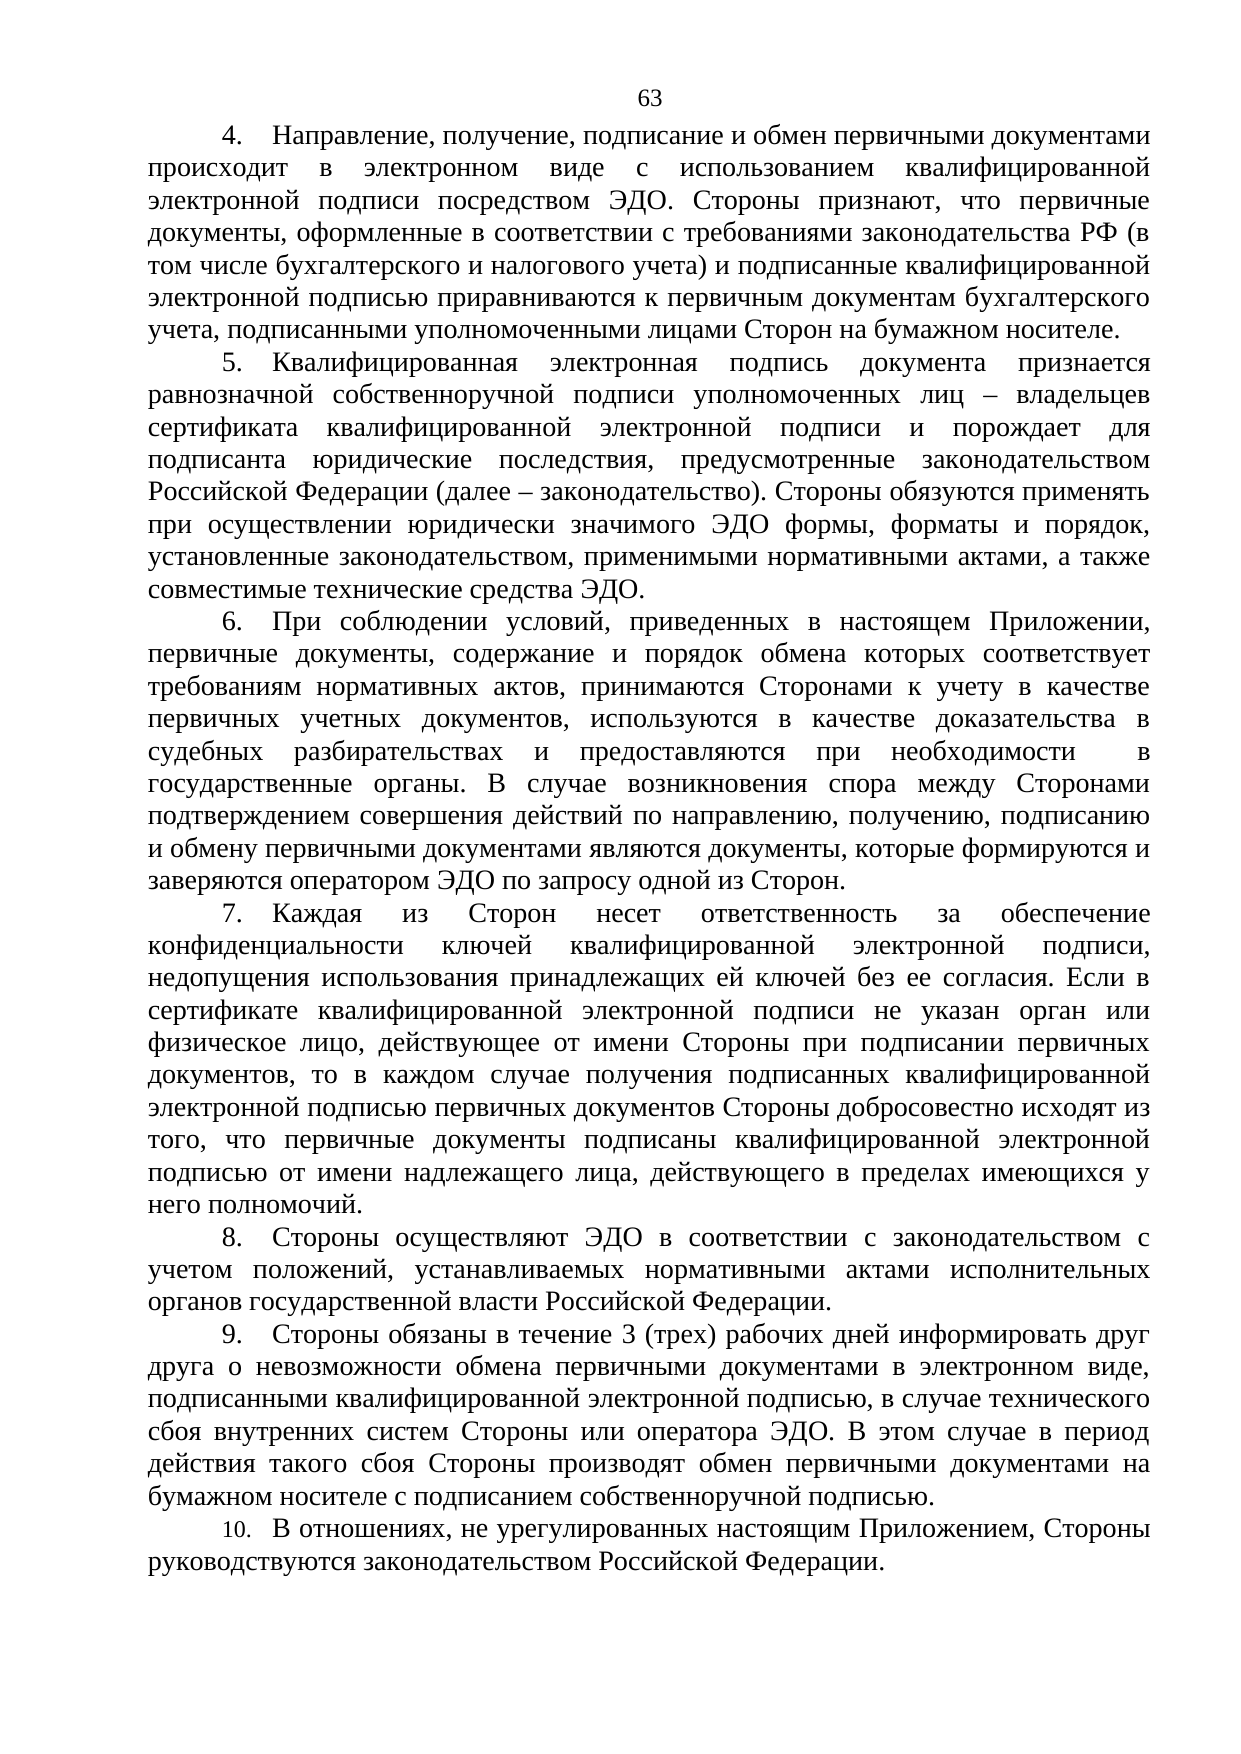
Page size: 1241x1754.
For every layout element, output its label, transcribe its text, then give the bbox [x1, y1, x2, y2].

list Направление, получение, подписание и обмен первичными документами происходит в электронном виде с использованием квалифицированной электронной подписи посредством ЭДО. Стороны признают, что первичные документы, оформленные в соответствии с требованиями законодательства РФ (в том числе бухгалтерского и налогового учета) и подписанные квалифицированной электронной подписью приравниваются к первичным документам бухгалтерского учета, подписанными уполномоченными лицами Сторон на бумажном носителе. [148, 118, 1152, 345]
list Стороны обязаны в течение 3 (трех) рабочих дней информировать друг друга о невозможности обмена первичными документами в электронном виде, подписанными квалифицированной электронной подписью, в случае технического сбоя внутренних систем Стороны или оператора ЭДО. В этом случае в период действия такого сбоя Стороны производят обмен первичными документами на бумажном носителе с подписанием собственноручной подписью. [148, 1317, 1152, 1511]
list Квалифицированная электронная подпись документа признается равнозначной собственноручной подписи уполномоченных лиц – владельцев сертификата квалифицированной электронной подписи и порождает для подписанта юридические последствия, предусмотренные законодательством Российской Федерации (далее – законодательство). Стороны обязуются применять при осуществлении юридически значимого ЭДО формы, форматы и порядок, установленные законодательством, применимыми нормативными актами, а также совместимые технические средства ЭДО. [148, 345, 1152, 604]
list Каждая из Сторон несет ответственность за обеспечение конфиденциальности ключей квалифицированной электронной подписи, недопущения использования принадлежащих ей ключей без ее согласия. Если в сертификате квалифицированной электронной подписи не указан орган или физическое лицо, действующее от имени Стороны при подписании первичных документов, то в каждом случае получения подписанных квалифицированной электронной подписью первичных документов Стороны добросовестно исходят из того, что первичные документы подписаны квалифицированной электронной подписью от имени надлежащего лица, действующего в пределах имеющихся у него полномочий. [148, 896, 1152, 1219]
list При соблюдении условий, приведенных в настоящем Приложении, первичные документы, содержание и порядок обмена которых соответствует требованиям нормативных актов, принимаются Сторонами к учету в качестве первичных учетных документов, используются в качестве доказательства в судебных разбирательствах и предоставляются при необходимости в государственные органы. В случае возникновения спора между Сторонами подтверждением совершения действий по направлению, получению, подписанию и обмену первичными документами являются документы, которые формируются и заверяются оператором ЭДО по запросу одной из Сторон. [148, 604, 1152, 896]
list В отношениях, не урегулированных настоящим Приложением, Стороны руководствуются законодательством Российской Федерации. [148, 1511, 1152, 1576]
list Стороны осуществляют ЭДО в соответствии с законодательством с учетом положений, устанавливаемых нормативными актами исполнительных органов государственной власти Российской Федерации. [148, 1219, 1152, 1317]
